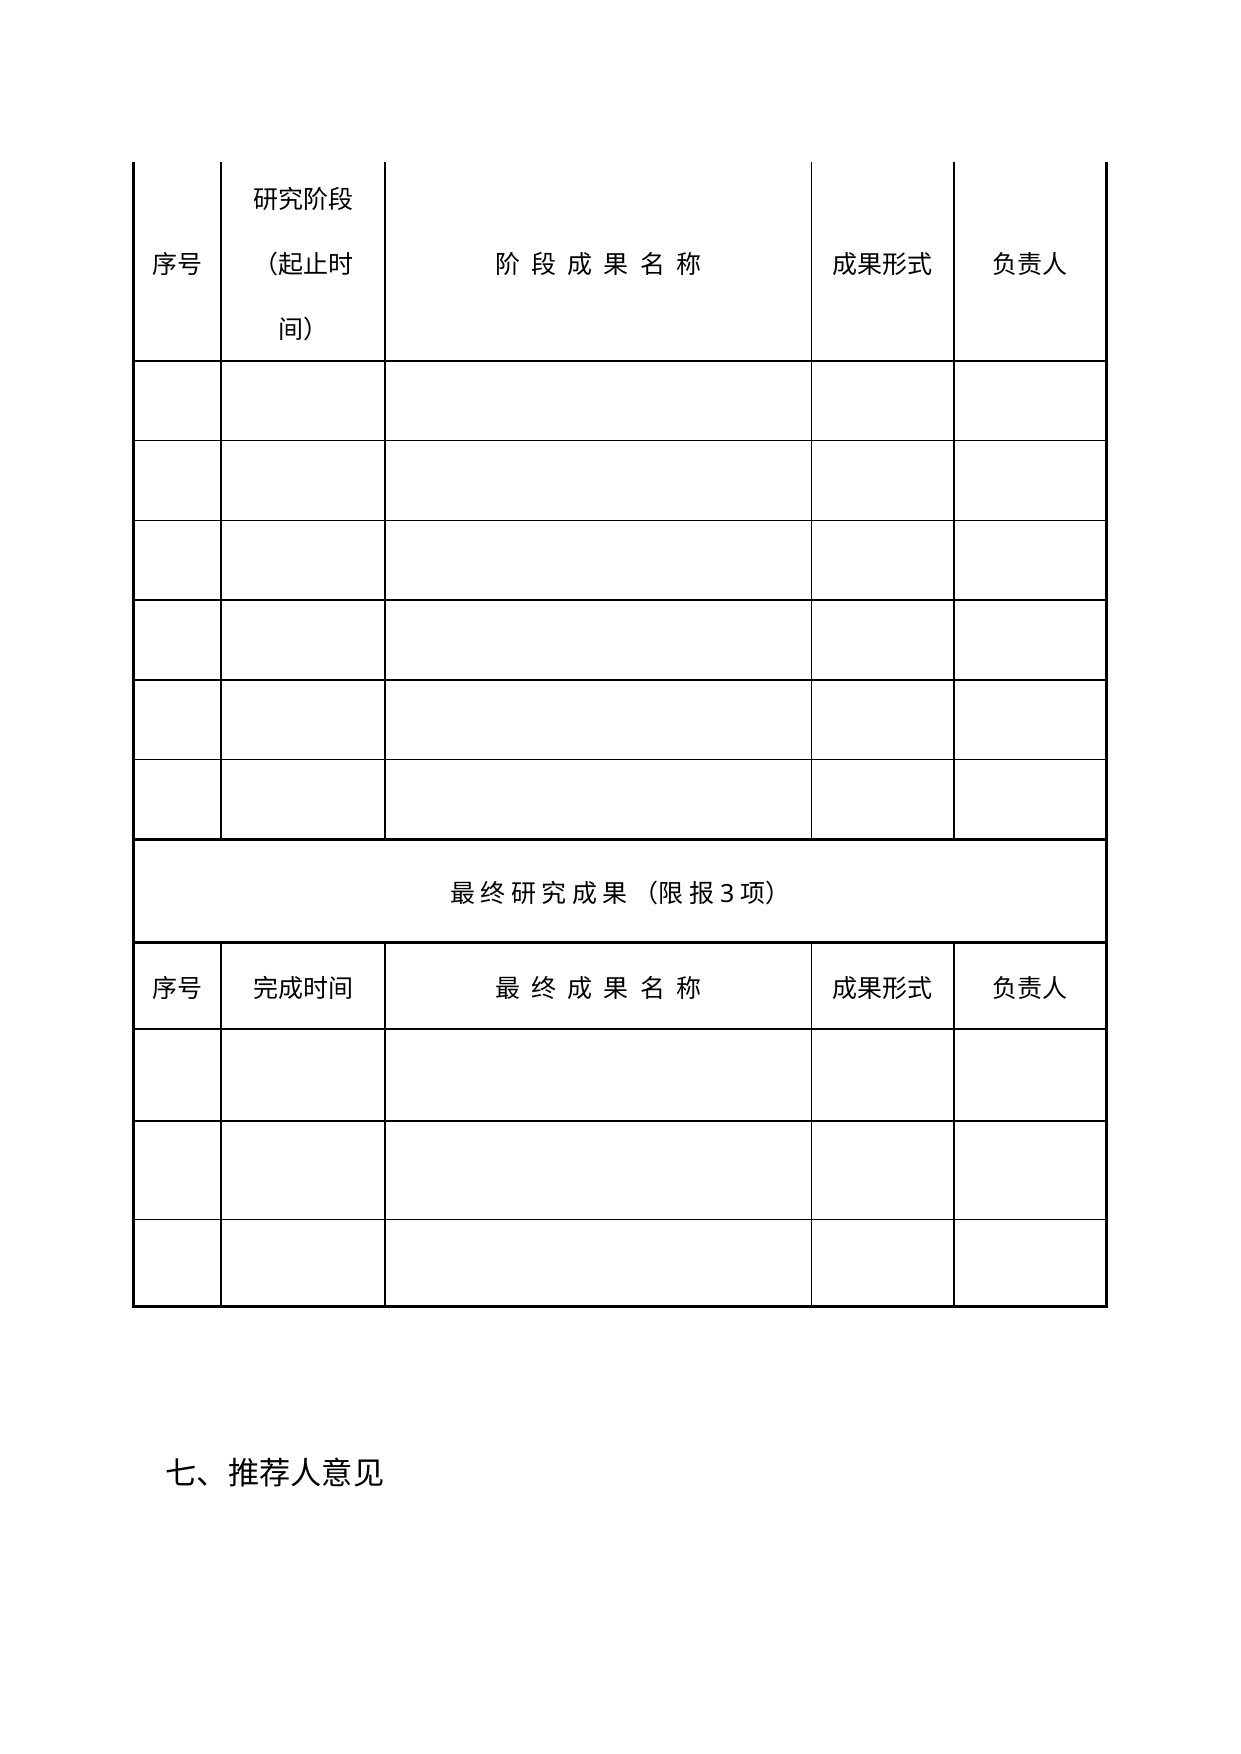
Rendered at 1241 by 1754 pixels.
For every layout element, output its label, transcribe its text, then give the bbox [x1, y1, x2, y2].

table_cell [386, 601, 811, 679]
table_cell 成果形式 [812, 944, 953, 1028]
table_cell [386, 1030, 811, 1120]
table_cell [812, 681, 953, 758]
table_cell [135, 362, 220, 440]
table_cell [812, 362, 953, 440]
table_cell 负责人 [955, 944, 1105, 1028]
table_cell 阶 段 成 果 名 称 [386, 162, 811, 360]
table_cell [955, 521, 1105, 599]
table_cell [812, 1030, 953, 1120]
table_cell [812, 521, 953, 599]
table_cell [955, 760, 1105, 838]
table_cell [812, 601, 953, 679]
table_cell [386, 681, 811, 758]
table_cell [386, 1122, 811, 1219]
table_cell 最 终 研 究 成 果 （限 报 3 项） [135, 841, 1105, 941]
table_cell [386, 441, 811, 519]
table_cell [812, 441, 953, 519]
table_cell [222, 681, 384, 758]
table_cell [386, 760, 811, 838]
table_cell [222, 760, 384, 838]
table_cell 序号 [135, 944, 220, 1028]
table_cell [222, 1122, 384, 1219]
table_cell [135, 1122, 220, 1219]
table_cell [135, 1220, 220, 1305]
table_cell [955, 441, 1105, 519]
table_cell [386, 362, 811, 440]
table_cell [135, 521, 220, 599]
table_cell [955, 601, 1105, 679]
table_cell [222, 362, 384, 440]
table_cell [955, 1220, 1105, 1305]
table_cell 最 终 成 果 名 称 [386, 944, 811, 1028]
table_cell [222, 1220, 384, 1305]
table_cell [222, 1030, 384, 1120]
table_cell [135, 1030, 220, 1120]
table_cell [222, 601, 384, 679]
table_cell [955, 1030, 1105, 1120]
table_cell 研究阶段 （起止时间） [222, 162, 384, 360]
table_cell [135, 760, 220, 838]
table_cell [386, 521, 811, 599]
text 七、推荐人意见 [165, 1438, 1075, 1503]
table_cell [135, 681, 220, 758]
table_cell [955, 362, 1105, 440]
table_cell [955, 681, 1105, 758]
table_cell 序号 [135, 162, 220, 360]
table_cell [135, 441, 220, 519]
table_cell 负责人 [955, 162, 1105, 360]
table_cell [386, 1220, 811, 1305]
table_cell [222, 521, 384, 599]
table_cell 成果形式 [812, 162, 953, 360]
table_cell [222, 441, 384, 519]
table_cell 完成时间 [222, 944, 384, 1028]
table_cell [812, 760, 953, 838]
table_cell [812, 1220, 953, 1305]
table_cell [135, 601, 220, 679]
table_cell [955, 1122, 1105, 1219]
table_cell [812, 1122, 953, 1219]
